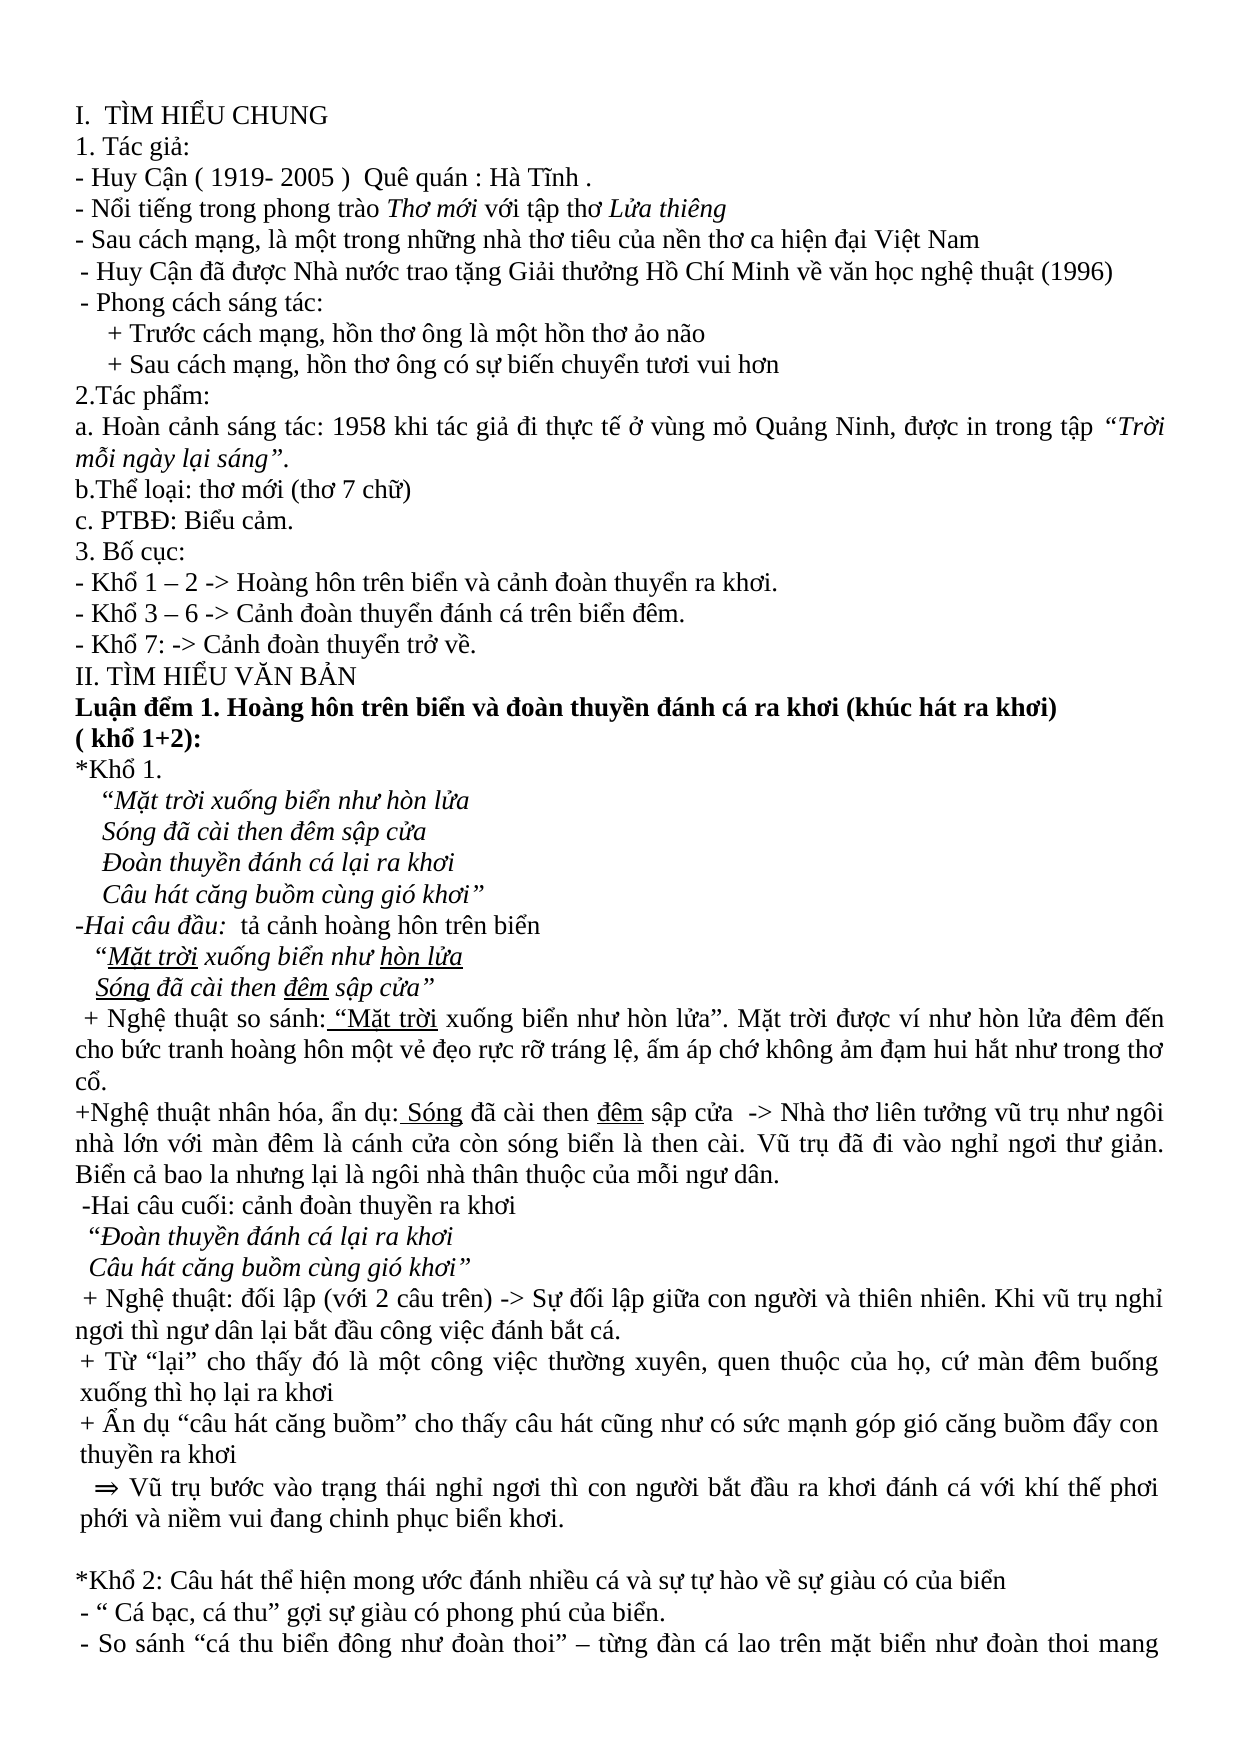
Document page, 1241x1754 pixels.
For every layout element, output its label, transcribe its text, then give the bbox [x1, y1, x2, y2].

text + Nghệ thuật: đối lập (với 2 câu trên) -> Sự đối lập giữa con người và thiên nhiên. Khi vũ trụ nghỉ ngơi thì ngư dân lại bắt đầu công việc đánh bắt cá. [75, 1283, 1165, 1345]
text “Mặt trời xuống biển như hòn lửa [75, 784, 1165, 815]
text +Nghệ thuật nhân hóa, ẩn dụ: Sóng đã cài then đêm sập cửa -> Nhà thơ liên tưởng vũ trụ như ngôi nhà lớn với màn đêm là cánh cửa còn sóng biển là then cài. Vũ trụ đã đi vào nghỉ ngơi thư giản. Biển cả bao la nhưng lại là ngôi nhà thân thuộc của mỗi ngư dân. [75, 1096, 1165, 1189]
text - Huy Cận ( 1919- 2005 ) Quê quán : Hà Tĩnh . [75, 161, 1165, 192]
text Câu hát căng buồm cùng gió khơi” [75, 878, 1165, 909]
text - Phong cách sáng tác: [80, 286, 1160, 317]
text + Nghệ thuật so sánh: “Mặt trời xuống biển như hòn lửa”. Mặt trời được ví như hòn lửa đêm đến cho bức tranh hoàng hôn một vẻ đẹo rực rỡ tráng lệ, ấm áp chớ không ảm đạm hui hắt như trong thơ cổ. [75, 1002, 1165, 1096]
text + Sau cách mạng, hồn thơ ông có sự biến chuyển tươi vui hơn [80, 348, 1160, 379]
text ( khổ 1+2): [75, 722, 1165, 753]
text - Khổ 7: -> Cảnh đoàn thuyển trở về. [75, 628, 1165, 660]
text Đoàn thuyền đánh cá lại ra khơi [75, 847, 1165, 878]
text II. TÌM HIỂU VĂN BẢN [75, 660, 1165, 691]
text + Trước cách mạng, hồn thơ ông là một hồn thơ ảo não [80, 317, 1160, 348]
text ⇒ Vũ trụ bước vào trạng thái nghỉ ngơi thì con người bắt đầu ra khơi đánh cá với khí thế phơi phới và niềm vui đang chinh phục biển khơi. [79, 1469, 1161, 1533]
text -Hai câu đầu: tả cảnh hoàng hôn trên biển [75, 909, 1165, 940]
text - Nổi tiếng trong phong trào Thơ mới với tập thơ Lửa thiêng [75, 192, 1165, 224]
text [80, 1627, 1160, 1658]
text c. PTBĐ: Biểu cảm. [75, 504, 1165, 535]
text Sóng đã cài then đêm sập cửa [75, 815, 1165, 847]
text 3. Bố cục: [75, 535, 1165, 566]
text -Hai câu cuối: cảnh đoàn thuyền ra khơi [75, 1189, 1165, 1220]
text - Huy Cận đã được Nhà nước trao tặng Giải thưởng Hồ Chí Minh về văn học nghệ thuật (1996) [80, 255, 1160, 286]
text a. Hoàn cảnh sáng tác: 1958 khi tác giả đi thực tế ở vùng mỏ Quảng Ninh, được in trong tập “Trời mỗi ngày lại sáng”. [75, 411, 1165, 473]
text Sóng đã cài then đêm sập cửa” [75, 971, 1165, 1002]
text + Từ “lại” cho thấy đó là một công việc thường xuyên, quen thuộc của họ, cứ màn đêm buống xuống thì họ lại ra khơi [79, 1345, 1161, 1407]
text I. TÌM HIỂU CHUNG [75, 99, 1165, 130]
text *Khổ 1. [75, 753, 1165, 784]
text “Đoàn thuyền đánh cá lại ra khơi [75, 1220, 1165, 1251]
text - Khổ 3 – 6 -> Cảnh đoàn thuyển đánh cá trên biển đêm. [75, 597, 1165, 628]
text *Khổ 2: Câu hát thể hiện mong ước đánh nhiều cá và sự tự hào về sự giàu có của biển [75, 1564, 1165, 1596]
text “Mặt trời xuống biển như hòn lửa [75, 940, 1165, 971]
text - “ Cá bạc, cá thu” gợi sự giàu có phong phú của biển. [80, 1596, 1160, 1627]
text Luận đểm 1. Hoàng hôn trên biển và đoàn thuyền đánh cá ra khơi (khúc hát ra khơi) [75, 691, 1165, 722]
text - Khổ 1 – 2 -> Hoàng hôn trên biển và cảnh đoàn thuyển ra khơi. [75, 566, 1165, 597]
text 2.Tác phẩm: [75, 379, 1165, 411]
text + Ẩn dụ “câu hát căng buồm” cho thấy câu hát cũng như có sức mạnh góp gió căng buồm đẩy con thuyền ra khơi [79, 1407, 1161, 1469]
text - Sau cách mạng, là một trong những nhà thơ tiêu của nền thơ ca hiện đại Việt Nam [75, 224, 1165, 255]
text Câu hát căng buồm cùng gió khơi” [75, 1251, 1165, 1283]
text b.Thể loại: thơ mới (thơ 7 chữ) [75, 473, 1165, 504]
text 1. Tác giả: [75, 130, 1165, 161]
